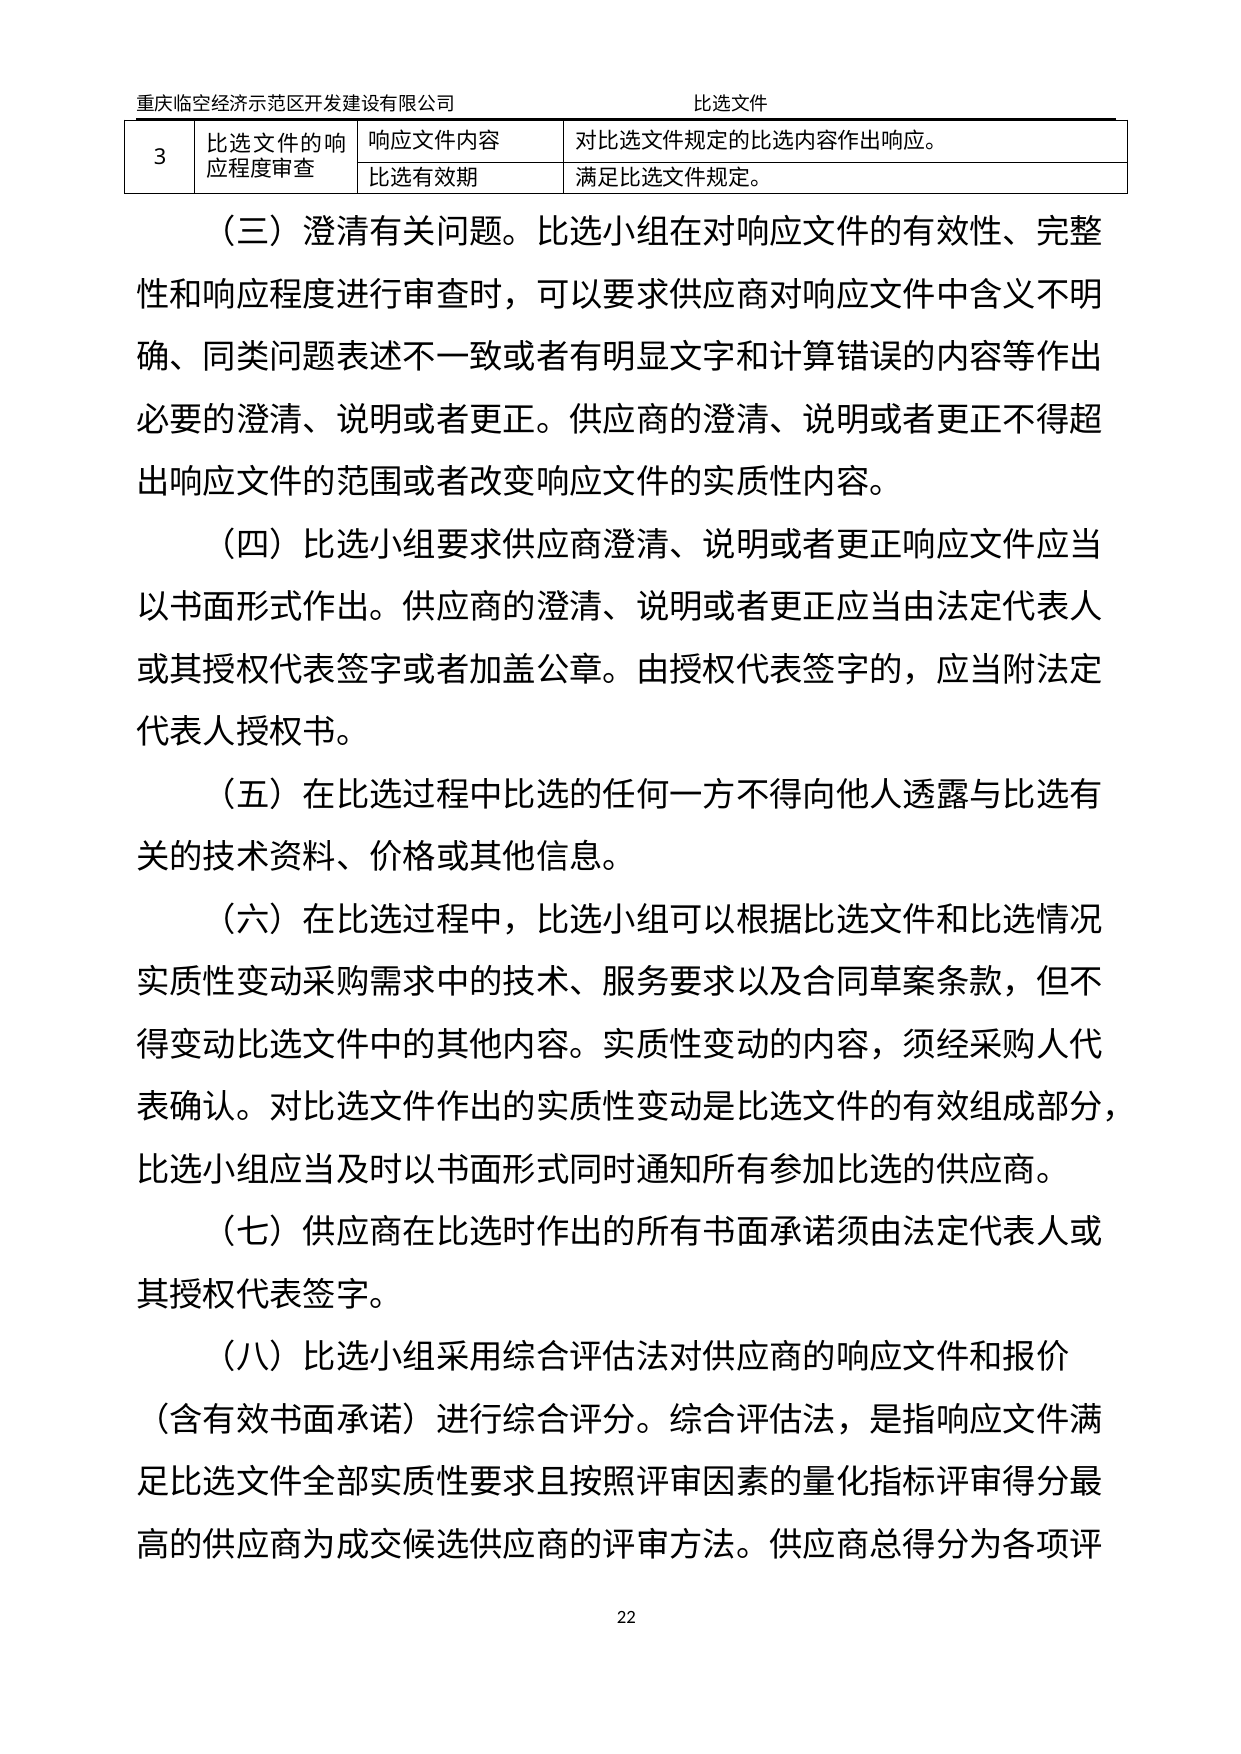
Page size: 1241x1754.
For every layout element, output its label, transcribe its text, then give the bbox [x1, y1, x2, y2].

table_cell 响应文件内容 [358, 121, 563, 162]
table_cell 满足比选文件规定。 [564, 163, 1127, 193]
text （七）供应商在比选时作出的所有书面承诺须由法定代表人或其授权代表签字。 [136, 1194, 1116, 1319]
table_cell 对比选文件规定的比选内容作出响应。 [564, 121, 1127, 162]
table_cell 3 [125, 121, 194, 193]
text （五）在比选过程中比选的任何一方不得向他人透露与比选有关的技术资料、价格或其他信息。 [136, 756, 1116, 881]
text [136, 1319, 1116, 1569]
table_cell 比选有效期 [358, 163, 563, 193]
text （四）比选小组要求供应商澄清、说明或者更正响应文件应当以书面形式作出。供应商的澄清、说明或者更正应当由法定代表人或其授权代表签字或者加盖公章。由授权代表签字的，应当附法定代表人授权书。 [136, 506, 1116, 756]
table_cell 比选文件的响应程度审查 [195, 121, 357, 193]
text （三）澄清有关问题。比选小组在对响应文件的有效性、完整性和响应程度进行审查时，可以要求供应商对响应文件中含义不明确、同类问题表述不一致或者有明显文字和计算错误的内容等作出必要的澄清、说明或者更正。供应商的澄清、说明或者更正不得超出响应文件的范围或者改变响应文件的实质性内容。 [136, 194, 1116, 506]
text （六）在比选过程中，比选小组可以根据比选文件和比选情况实质性变动采购需求中的技术、服务要求以及合同草案条款，但不得变动比选文件中的其他内容。实质性变动的内容，须经采购人代表确认。对比选文件作出的实质性变动是比选文件的有效组成部分，比选小组应当及时以书面形式同时通知所有参加比选的供应商。 [136, 881, 1116, 1194]
